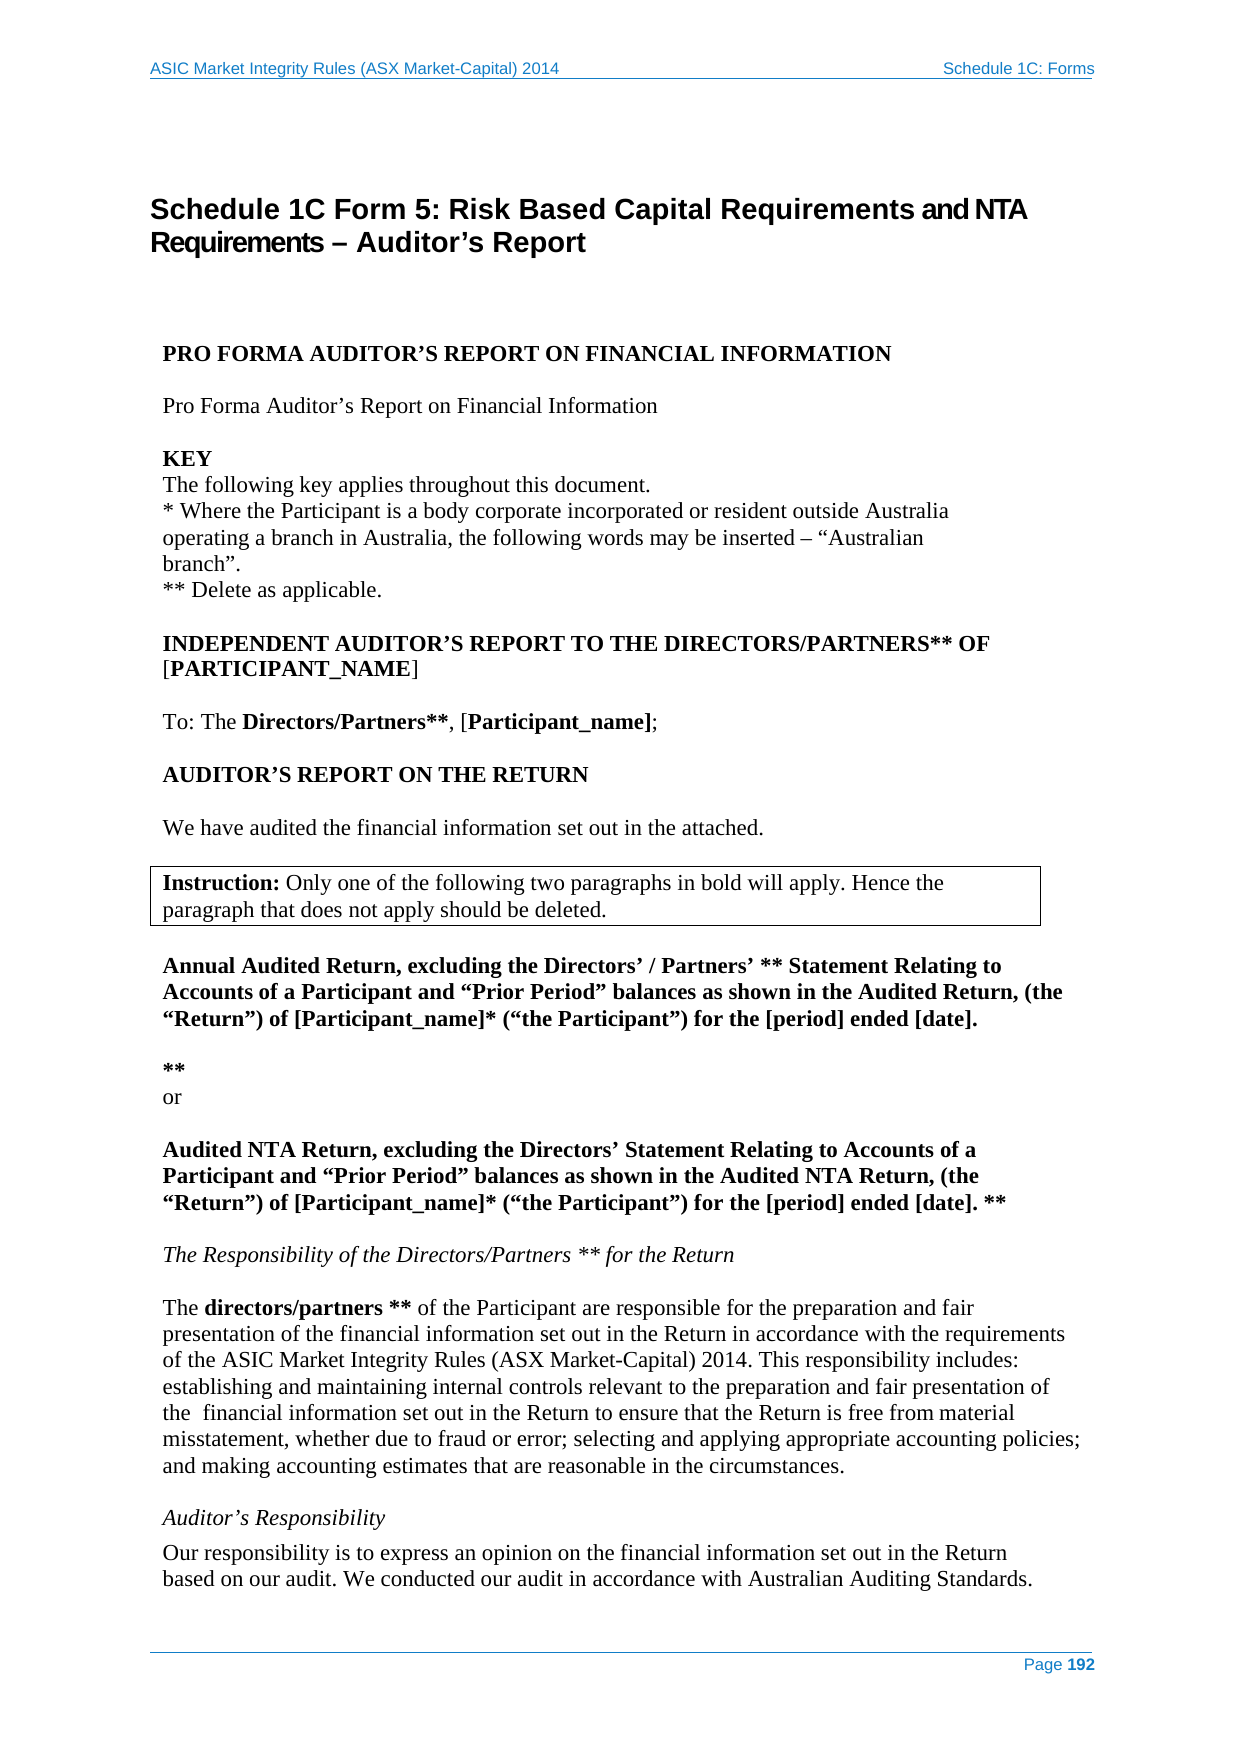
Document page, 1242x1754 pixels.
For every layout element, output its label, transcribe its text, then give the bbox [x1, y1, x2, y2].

text * Where the Participant is a body corporate incorporated or resident outside Australia operating a branch in Australia, the following words may be inserted – “Australian [162, 498, 1004, 550]
text KEY [162, 445, 1094, 472]
text [PARTICIPANT_NAME] [162, 656, 1094, 682]
subtitle Schedule 1C Form 5: Risk Based Capital Requirements and NTA Requirements – Auditor’s Report [150, 192, 1092, 259]
text Instruction: Only one of the following two paragraphs in bold will apply. Hence the paragraph that does not apply should be deleted. [162, 869, 999, 922]
text We have audited the financial information set out in the attached. [162, 814, 1094, 840]
text INDEPENDENT AUDITOR’S REPORT TO THE DIRECTORS/PARTNERS** OF [162, 630, 1094, 656]
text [162, 1539, 1062, 1591]
text Pro Forma Auditor’s Report on Financial Information [162, 392, 1094, 418]
text The Responsibility of the Directors/Partners ** for the Return [162, 1241, 1094, 1267]
text The following key applies throughout this document. [162, 472, 1094, 498]
text Audited NTA Return, excluding the Directors’ Statement Relating to Accounts of a Participant and “Prior Period” balances as shown in the Audited NTA Return, (the “Return”) of [Participant_name]* (“the Participant”) for the [period] ended [date]. ** [162, 1136, 1062, 1215]
text branch”. [162, 550, 1094, 577]
text ** [162, 1057, 1094, 1084]
text Annual Audited Return, excluding the Directors’ / Partners’ ** Statement Relating to Accounts of a Participant and “Prior Period” balances as shown in the Audited Return, (the “Return”) of [Participant_name]* (“the Participant”) for the [period] ended [date]. [162, 952, 1078, 1031]
text or [162, 1084, 1094, 1109]
text To: The Directors/Partners**, [Participant_name]; [162, 708, 1094, 734]
text The directors/partners ** of the Participant are responsible for the preparation and fair presentation of the financial information set out in the Return in accordance with the requirements of the ASIC Market Integrity Rules (ASX Market-Capital) 2014. This responsibility includes: establishing and maintaining internal controls relevant to the preparation and fair presentation of the financial information set out in the Return to ensure that the Return is free from material misstatement, whether due to fraud or error; selecting and applying appropriate accounting policies; and making accounting estimates that are reasonable in the circumstances. [162, 1294, 1081, 1478]
text ** Delete as applicable. [162, 577, 1094, 603]
text PRO FORMA AUDITOR’S REPORT ON FINANCIAL INFORMATION [162, 340, 1094, 366]
text Auditor’s Responsibility [162, 1504, 1094, 1531]
text AUDITOR’S REPORT ON THE RETURN [162, 761, 1094, 788]
